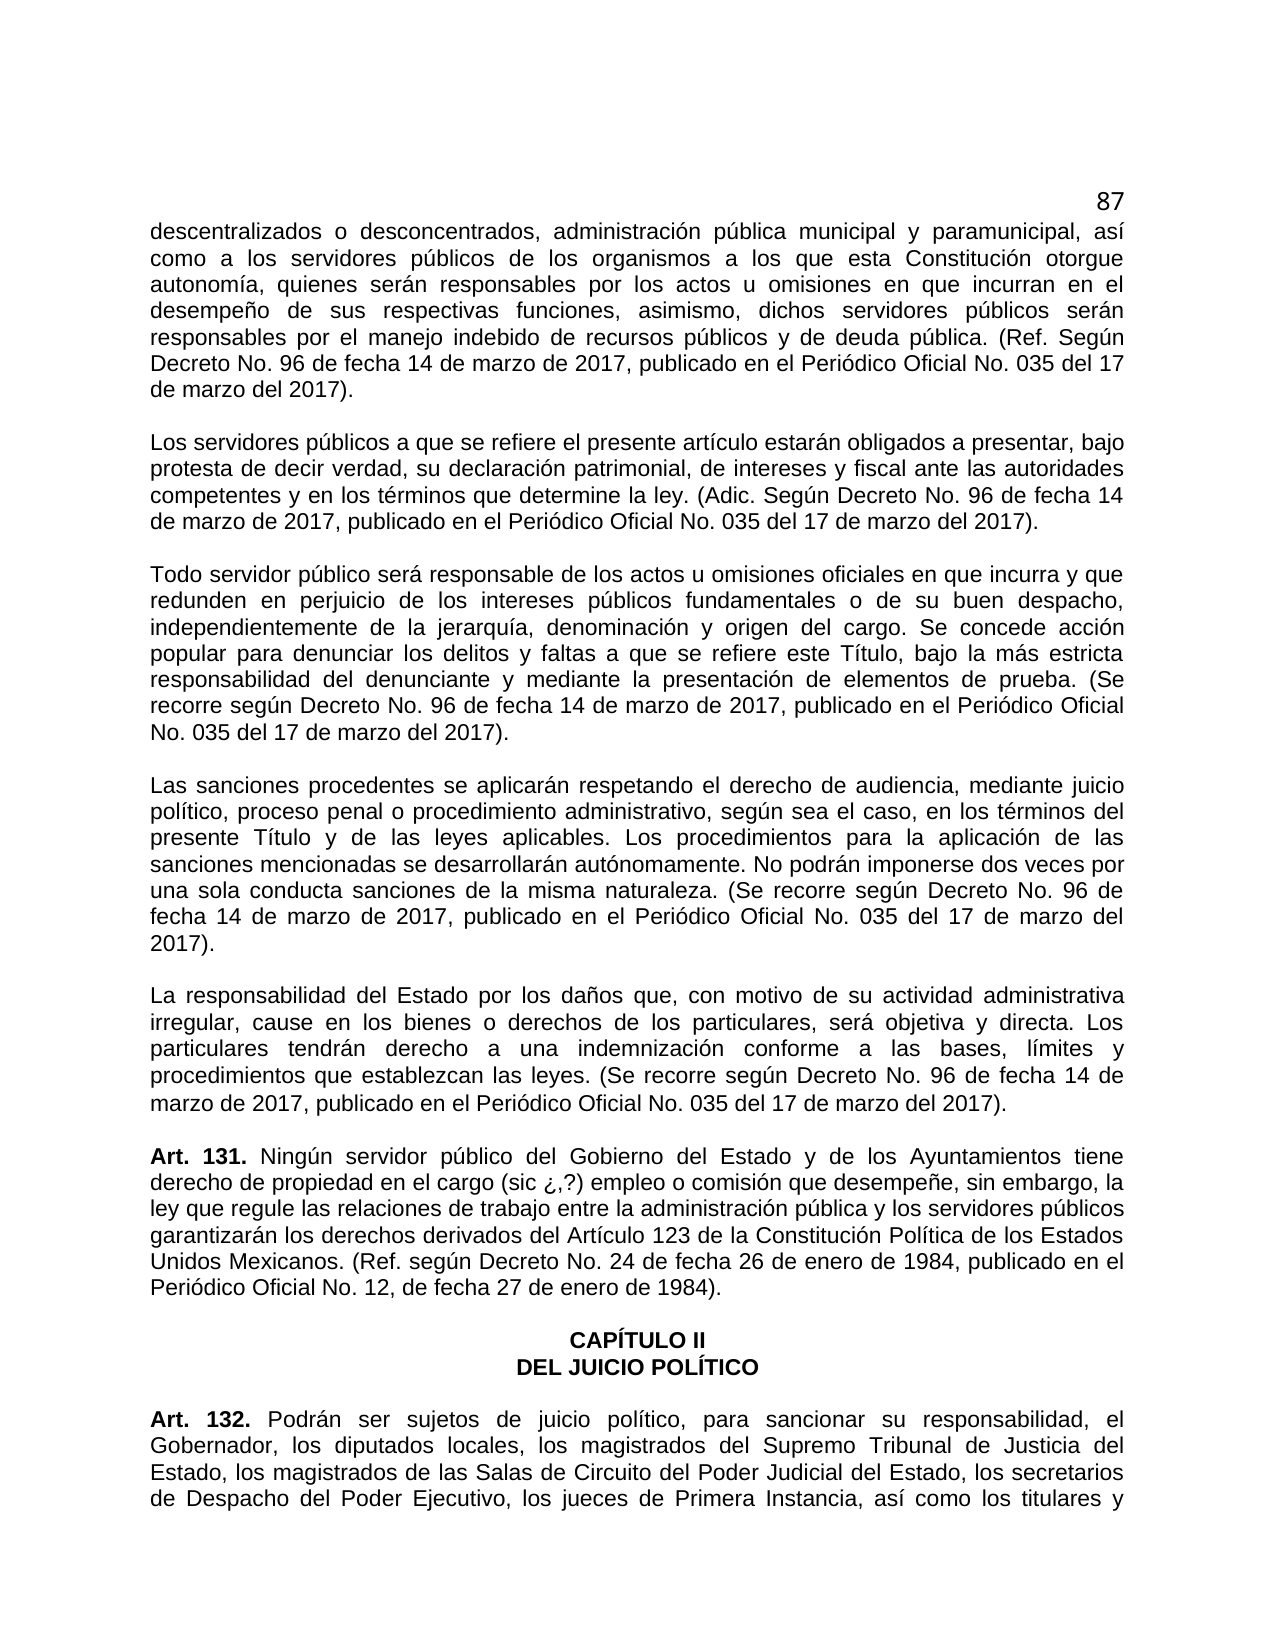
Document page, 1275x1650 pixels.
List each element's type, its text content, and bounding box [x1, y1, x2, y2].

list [150, 1406, 1125, 1512]
list Las sanciones procedentes se aplicarán respetando el derecho de audiencia, mediante juicio político, proceso penal o procedimiento administrativo, según sea el caso, en los términos del presente Título y de las leyes aplicables. Los procedimientos para la aplicación de las sanciones mencionadas se desarrollarán autónomamente. No podrán imponerse dos veces por una sola conducta sanciones de la misma naturaleza. (Se recorre según Decreto No. 96 de fecha 14 de marzo de 2017, publicado en el Periódico Oficial No. 035 del 17 de marzo del 2017). [150, 772, 1125, 956]
list Todo servidor público será responsable de los actos u omisiones oficiales en que incurra y que redunden en perjuicio de los intereses públicos fundamentales o de su buen despacho, independientemente de la jerarquía, denominación y origen del cargo. Se concede acción popular para denunciar los delitos y faltas a que se refiere este Título, bajo la más estricta responsabilidad del denunciante y mediante la presentación de elementos de prueba. (Se recorre según Decreto No. 96 de fecha 14 de marzo de 2017, publicado en el Periódico Oficial No. 035 del 17 de marzo del 2017). [150, 561, 1125, 745]
list Los servidores públicos a que se refiere el presente artículo estarán obligados a presentar, bajo protesta de decir verdad, su declaración patrimonial, de intereses y fiscal ante las autoridades competentes y en los términos que determine la ley. (Adic. Según Decreto No. 96 de fecha 14 de marzo de 2017, publicado en el Periódico Oficial No. 035 del 17 de marzo del 2017). [150, 429, 1125, 534]
list CAPÍTULO II [150, 1327, 1125, 1353]
list La responsabilidad del Estado por los daños que, con motivo de su actividad administrativa irregular, cause en los bienes o derechos de los particulares, será objetiva y directa. Los particulares tendrán derecho a una indemnización conforme a las bases, límites y procedimientos que establezcan las leyes. (Se recorre según Decreto No. 96 de fecha 14 de marzo de 2017, publicado en el Periódico Oficial No. 035 del 17 de marzo del 2017). [150, 982, 1125, 1116]
list DEL JUICIO POLÍTICO [150, 1353, 1125, 1380]
list Art. 131. Ningún servidor público del Gobierno del Estado y de los Ayuntamientos tiene derecho de propiedad en el cargo (sic ¿,?) empleo o comisión que desempeñe, sin embargo, la ley que regule las relaciones de trabajo entre la administración pública y los servidores públicos garantizarán los derechos derivados del Artículo 123 de la Constitución Política de los Estados Unidos Mexicanos. (Ref. según Decreto No. 24 de fecha 26 de enero de 1984, publicado en el Periódico Oficial No. 12, de fecha 27 de enero de 1984). [150, 1143, 1125, 1301]
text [150, 184, 1125, 403]
